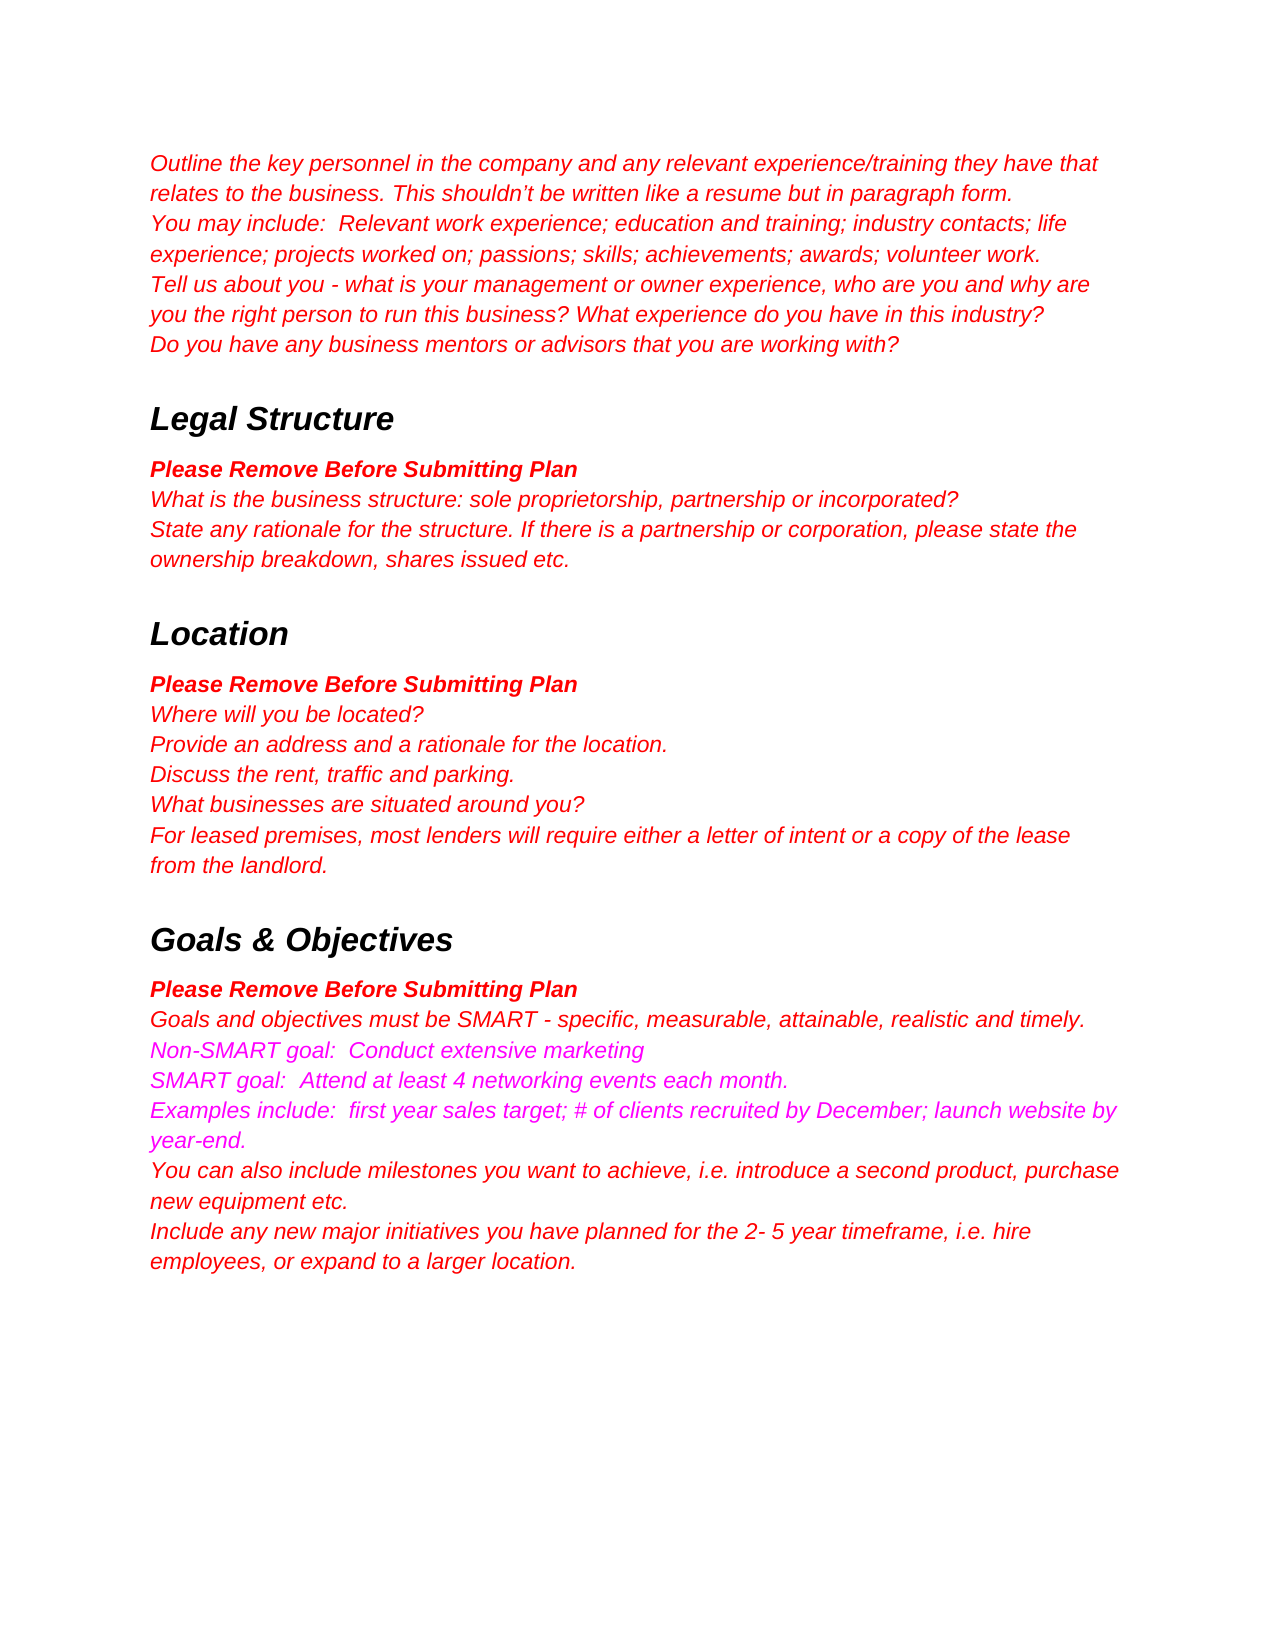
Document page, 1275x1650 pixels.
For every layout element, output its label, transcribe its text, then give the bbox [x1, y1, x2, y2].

subtitle Location [150, 614, 1125, 652]
text Examples include: first year sales target; # of clients recruited by December; launch website by year-end. [150, 1097, 1125, 1154]
text Discuss the rent, traffic and parking. [150, 761, 1125, 788]
text Outline the key personnel in the company and any relevant experience/training they have that relates to the business. This shouldn’t be written like a resume but in paragraph form. [150, 150, 1125, 207]
text What is the business structure: sole proprietorship, partnership or incorporated? [150, 486, 1125, 512]
text SMART goal: Attend at least 4 networking events each month. [150, 1067, 1125, 1093]
text What businesses are situated around you? [150, 791, 1125, 818]
text Goals and objectives must be SMART - specific, measurable, attainable, realistic and timely. Non-SMART goal: Conduct extensive marketing [150, 1006, 1125, 1063]
text Please Remove Before Submitting Plan [150, 671, 1125, 697]
text State any rationale for the structure. If there is a partnership or corporation, please state the ownership breakdown, shares issued etc. [150, 516, 1125, 573]
text Include any new major initiatives you have planned for the 2- 5 year timeframe, i.e. hire employees, or expand to a larger location. [150, 1218, 1125, 1274]
text Tell us about you - what is your management or owner experience, who are you and why are you the right person to run this business? What experience do you have in this industry? [150, 271, 1125, 327]
text Please Remove Before Submitting Plan [150, 456, 1125, 482]
text Please Remove Before Submitting Plan [150, 976, 1125, 1003]
text You may include: Relevant work experience; education and training; industry contacts; life experience; projects worked on; passions; skills; achievements; awards; volunteer work. [150, 210, 1125, 267]
subtitle Goals & Objectives [150, 919, 1125, 958]
text For leased premises, most lenders will require either a letter of intent or a copy of the lease from the landlord. [150, 822, 1125, 878]
text Provide an address and a rationale for the location. [150, 731, 1125, 757]
subtitle Legal Structure [150, 399, 1125, 437]
text You can also include milestones you want to achieve, i.e. introduce a second product, purchase new equipment etc. [150, 1157, 1125, 1214]
text Where will you be located? [150, 701, 1125, 727]
text Do you have any business mentors or advisors that you are working with? [150, 331, 1125, 358]
